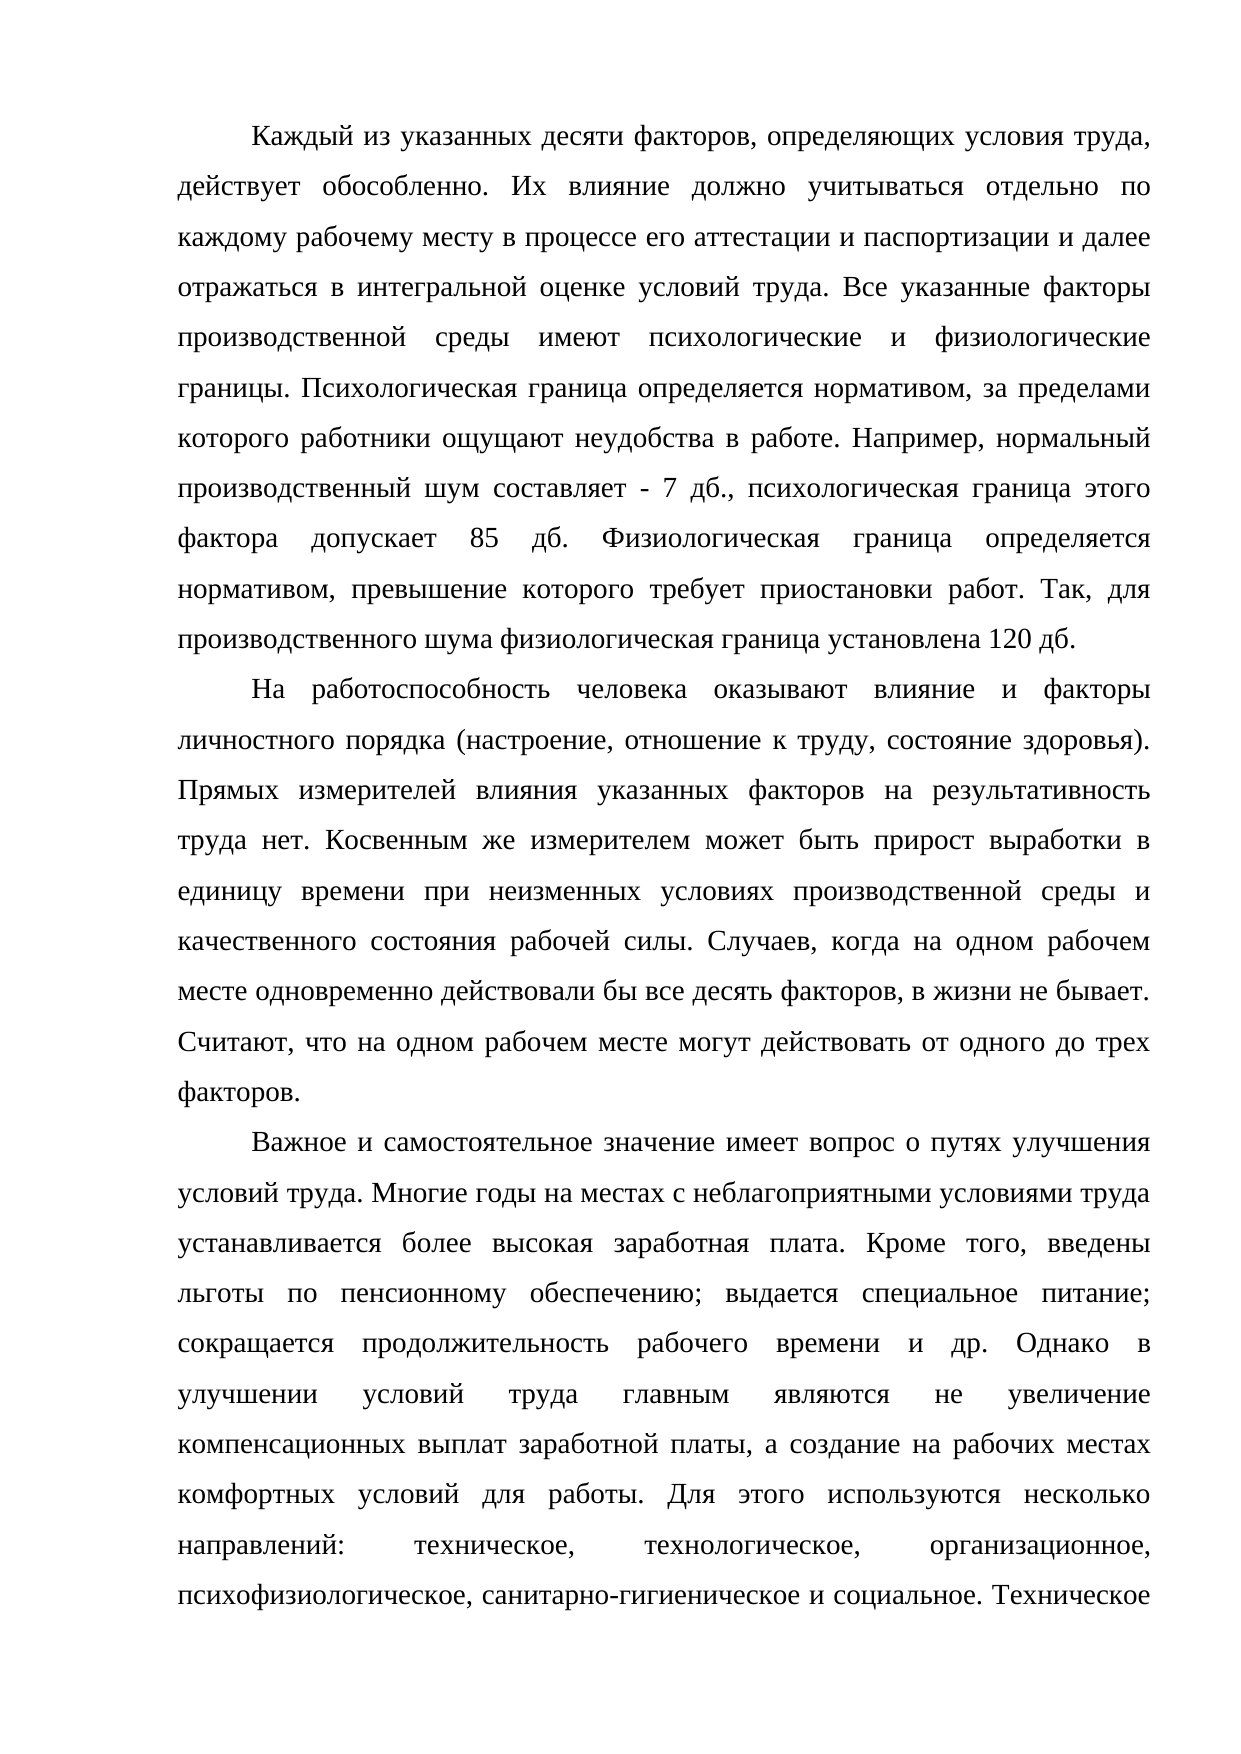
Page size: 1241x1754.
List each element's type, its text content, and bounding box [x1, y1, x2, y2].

text На работоспособность человека оказывают влияние и факторы личностного порядка (настроение, отношение к труду, состояние здоровья). Прямых измерителей влияния указанных факторов на результативность труда нет. Косвенным же измерителем может быть прирост выработки в единицу времени при неизменных условиях производственной среды и качественного состояния рабочей силы. Случаев, когда на одном рабочем месте одновременно действовали бы все десять факторов, в жизни не бывает. Считают, что на одном рабочем месте могут действовать от одного до трех факторов. [177, 672, 1152, 1108]
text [177, 1124, 1152, 1611]
text Каждый из указанных десяти факторов, определяющих условия труда, действует обособленно. Их влияние должно учитываться отдельно по каждому рабочему месту в процессе его аттестации и паспортизации и далее отражаться в интегральной оценке условий труда. Все указанные факторы производственной среды имеют психологические и физиологические границы. Психологическая граница определяется нормативом, за пределами которого работники ощущают неудобства в работе. Например, нормальный производственный шум составляет - 7 дб., психологическая граница этого фактора допускает 85 дб. Физиологическая граница определяется нормативом, превышение которого требует приостановки работ. Так, для производственного шума физиологическая граница установлена 120 дб. [177, 118, 1152, 655]
